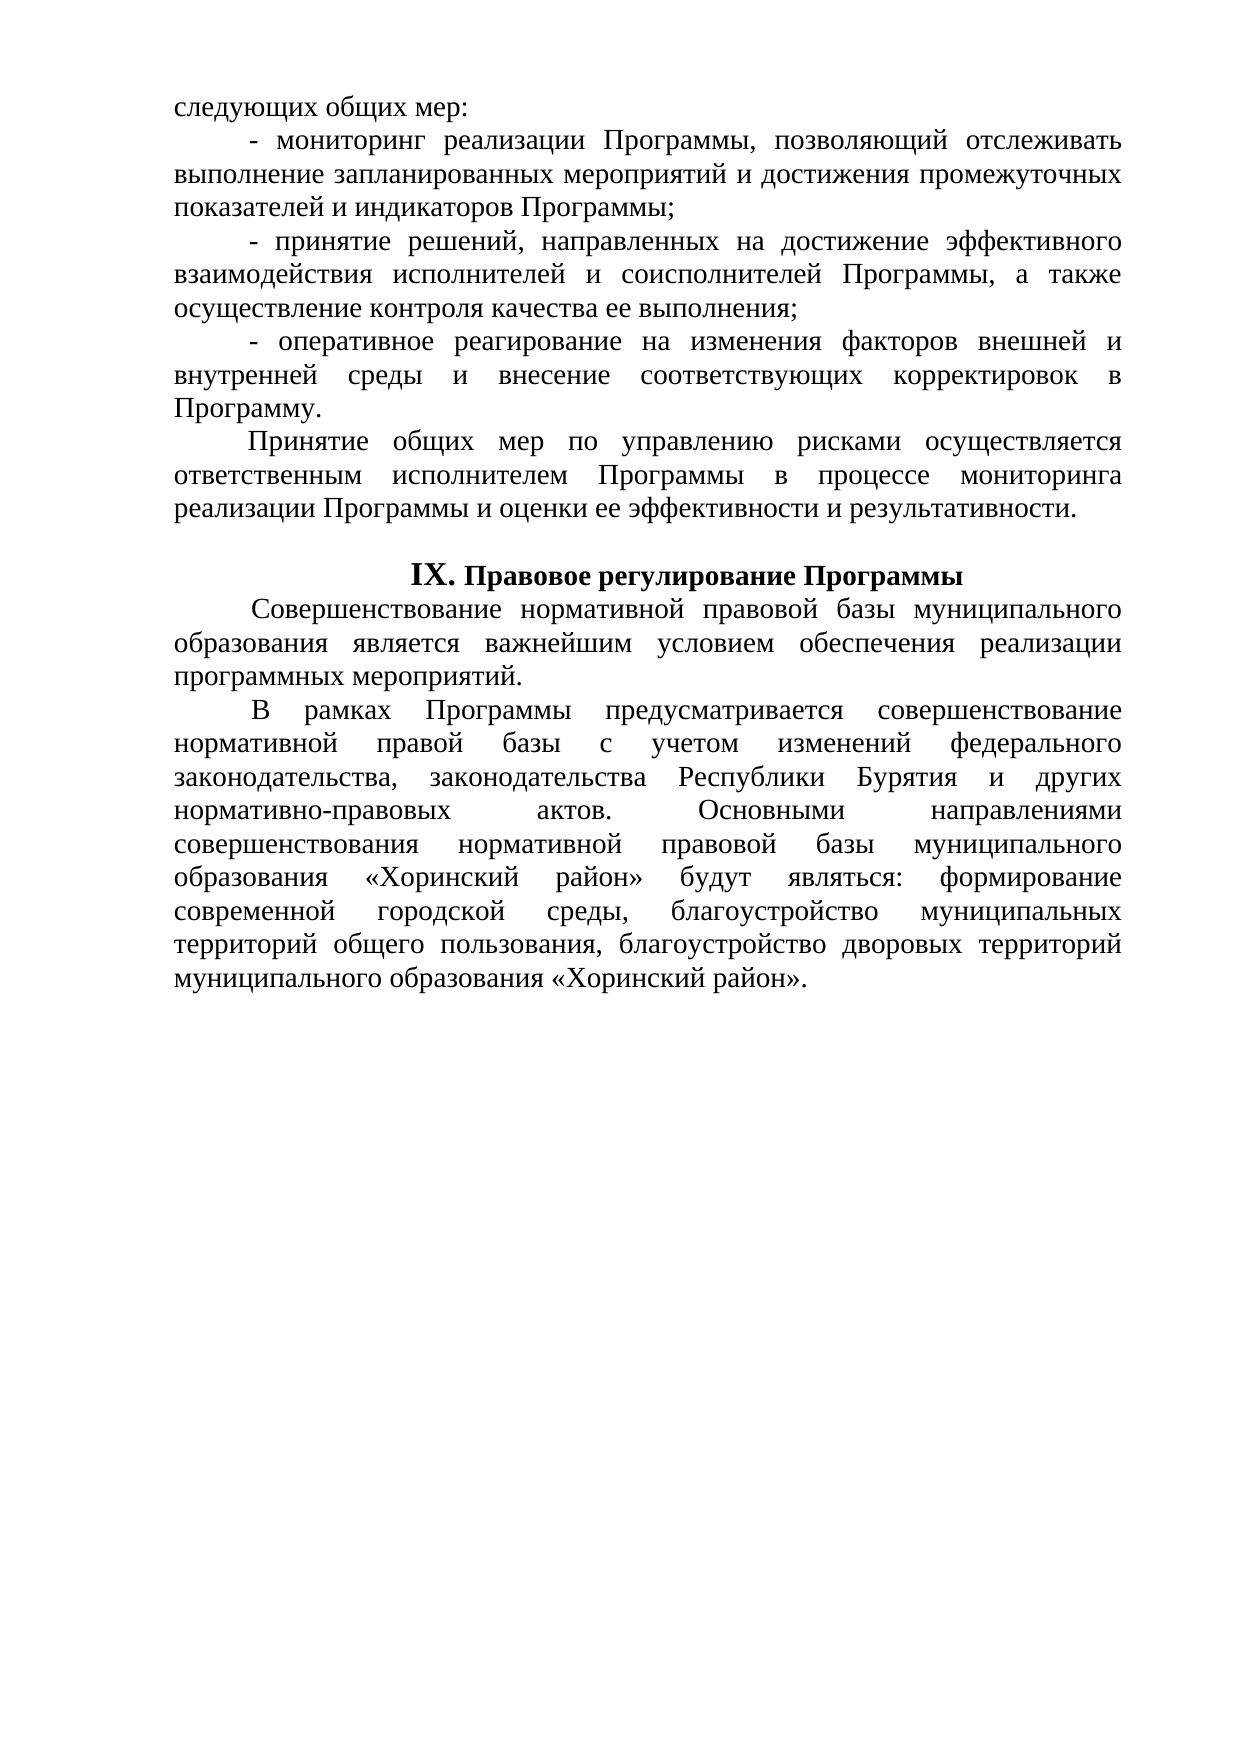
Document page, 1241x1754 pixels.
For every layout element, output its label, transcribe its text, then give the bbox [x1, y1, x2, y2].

text - оперативное реагирование на изменения факторов внешней и внутренней среды и внесение соответствующих корректировок в Программу. [174, 323, 1123, 424]
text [174, 89, 1123, 122]
text - мониторинг реализации Программы, позволяющий отслеживать выполнение запланированных мероприятий и достижения промежуточных показателей и индикаторов Программы; [174, 122, 1123, 223]
text В рамках Программы предусматривается совершенствование нормативной правой базы с учетом изменений федерального законодательства, законодательства Республики Бурятия и других нормативно-правовых актов. Основными направлениями совершенствования нормативной правовой базы муниципального образования «Хоринский район» будут являться: формирование современной городской среды, благоустройство муниципальных территорий общего пользования, благоустройство дворовых территорий муниципального образования «Хоринский район». [174, 692, 1123, 994]
text Принятие общих мер по управлению рисками осуществляется ответственным исполнителем Программы в процессе мониторинга реализации Программы и оценки ее эффективности и результативности. [174, 424, 1123, 525]
text Совершенствование нормативной правовой базы муниципального образования является важнейшим условием обеспечения реализации программных мероприятий. [174, 592, 1123, 692]
text IX. Правовое регулирование Программы [174, 558, 1123, 592]
text - принятие решений, направленных на достижение эффективного взаимодействия исполнителей и соисполнителей Программы, а также осуществление контроля качества ее выполнения; [174, 223, 1123, 323]
